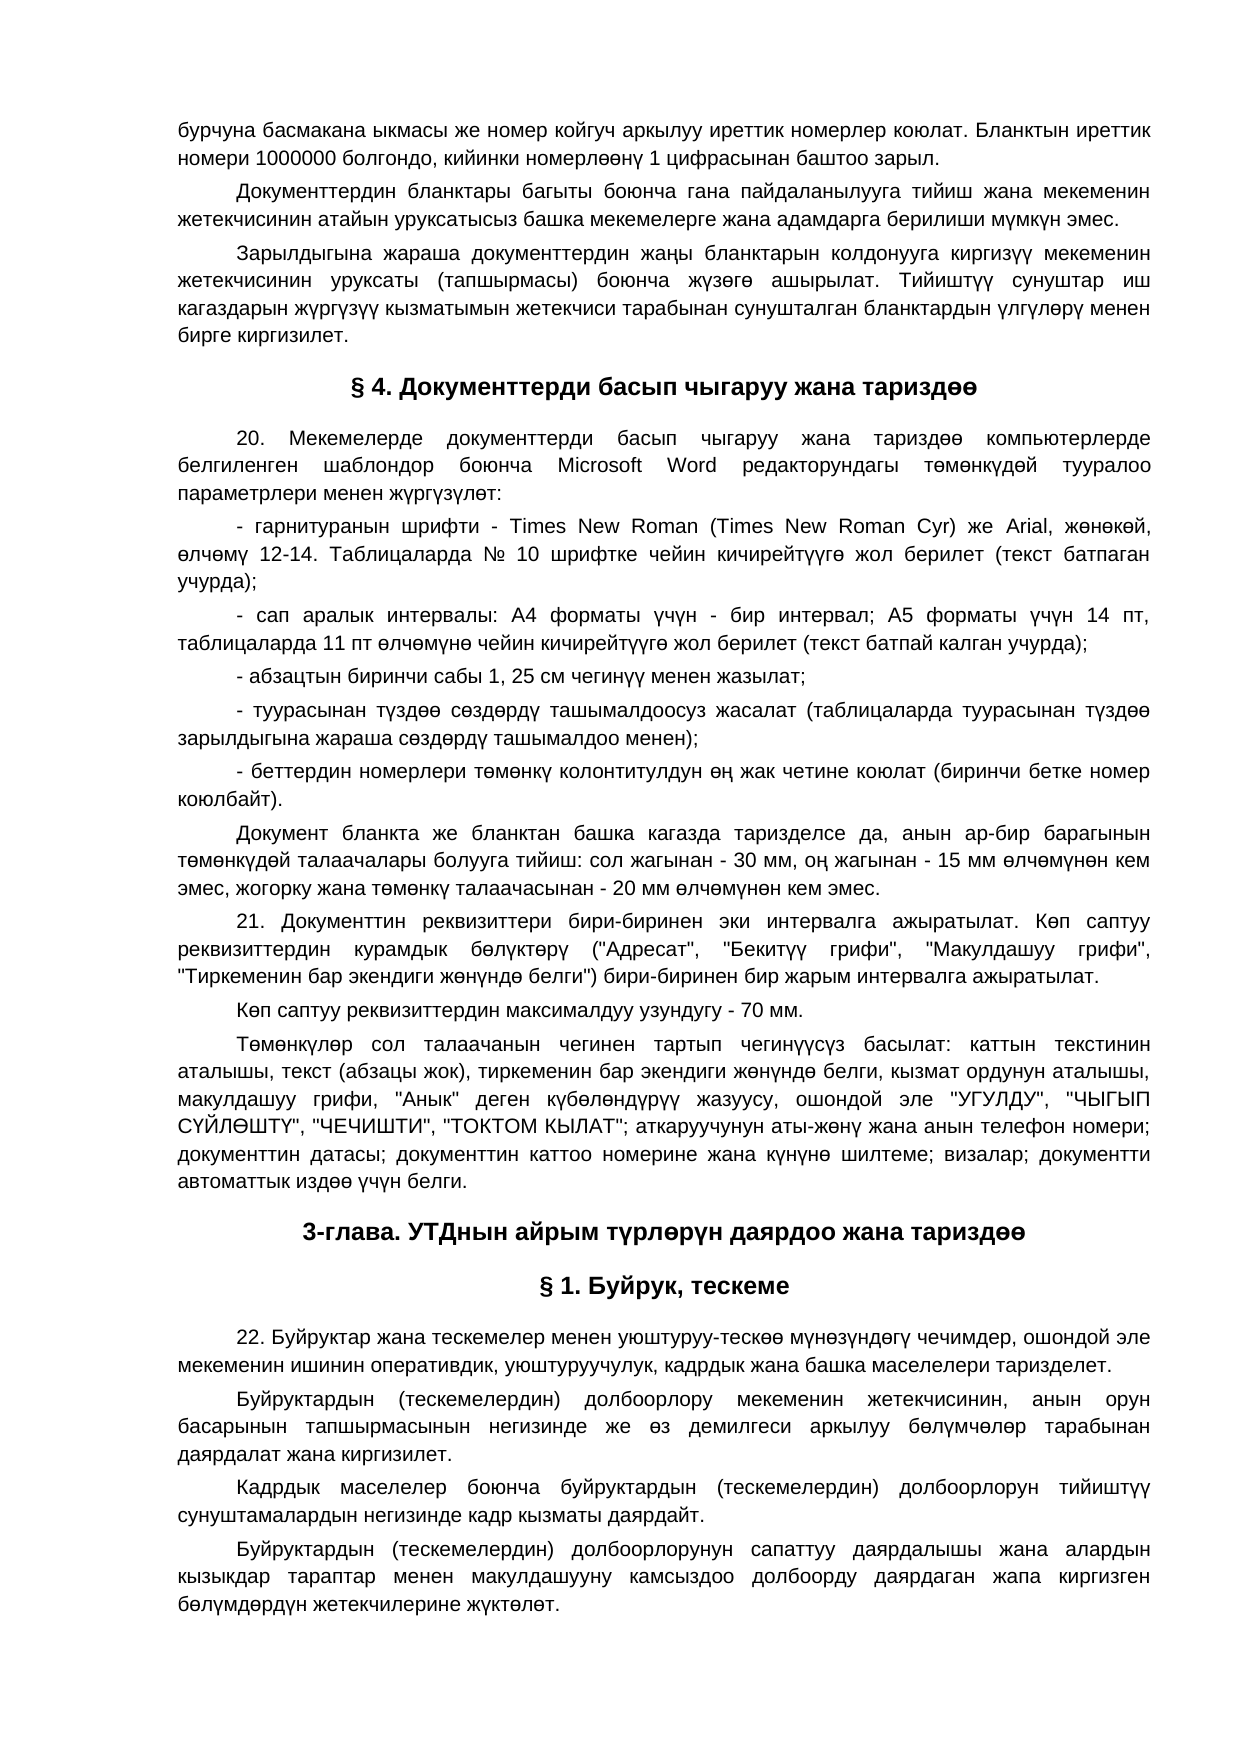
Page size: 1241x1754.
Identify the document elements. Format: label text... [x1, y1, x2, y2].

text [177, 118, 1152, 169]
text Документ бланкта же бланктан башка кагазда таризделсе да, анын ар-бир барагынын төмөнкүдөй талаачалары болууга тийиш: сол жагынан - 30 мм, оң жагынан - 15 мм өлчөмүнөн кем эмес, жогорку жана төмөнкү талаачасынан - 20 мм өлчөмүнөн кем эмес. [177, 820, 1152, 899]
text Зарылдыгына жараша документтердин жаңы бланктарын колдонууга киргизүү мекеменин жетекчисинин уруксаты (тапшырмасы) боюнча жүзөгө ашырылат. Тийиштүү сунуштар иш кагаздарын жүргүзүү кызматымын жетекчиси тарабынан сунушталган бланктардын үлгүлөрү менен бирге киргизилет. [177, 241, 1152, 347]
text Төмөнкүлөр сол талаачанын чегинен тартып чегинүүсүз басылат: каттын текстинин аталышы, текст (абзацы жок), тиркеменин бар экендиги жөнүндө белги, кызмат ордунун аталышы, макулдашуу грифи, "Анык" деген күбөлөндүрүү жазуусу, ошондой эле "УГУЛДУ", "ЧЫГЫП СҮЙЛӨШТҮ", "ЧЕЧИШТИ", "ТОКТОМ КЫЛАТ"; аткаруучунун аты-жөнү жана анын телефон номери; документтин датасы; документтин каттоо номерине жана күнүнө шилтеме; визалар; документти автоматтык издөө үчүн белги. [177, 1032, 1152, 1193]
text 22. Буйруктар жана тескемелер менен уюштуруу-тескөө мүнөзүндөгү чечимдер, ошондой эле мекеменин ишинин оперативдик, уюштуруучулук, кадрдык жана башка маселелери таризделет. [177, 1325, 1152, 1377]
text Буйруктардын (тескемелердин) долбоорлорунун сапаттуу даярдалышы жана алардын кызыкдар тараптар менен макулдашууну камсыздоо долбоорду даярдаган жапа киргизген бөлүмдөрдүн жетекчилерине жүктөлөт. [177, 1536, 1152, 1615]
text - абзацтын биринчи сабы 1, 25 см чегинүү менен жазылат; [177, 664, 1152, 688]
text Буйруктардын (тескемелердин) долбоорлору мекеменин жетекчисинин, анын орун басарынын тапшырмасынын негизинде же өз демилгеси аркылуу бөлүмчөлөр тарабынан даярдалат жана киргизилет. [177, 1386, 1152, 1465]
text Документтердин бланктары багыты боюнча гана пайдаланылууга тийиш жана мекеменин жетекчисинин атайын уруксатысыз башка мекемелерге жана адамдарга берилиши мүмкүн эмес. [177, 179, 1152, 231]
text - гарнитуранын шрифти - Times New Roman (Times New Roman Cyr) же Arial, жөнөкөй, өлчөмү 12-14. Таблицаларда № 10 шрифтке чейин кичирейтүүгө жол берилет (текст батпаган учурда); [177, 514, 1152, 593]
text - сап аралык интервалы: А4 форматы үчүн - бир интервал; А5 форматы үчүн 14 пт, таблицаларда 11 пт өлчөмүнө чейин кичирейтүүгө жол берилет (текст батпай калган учурда); [177, 603, 1152, 654]
text - туурасынан түздөө сөздөрдү ташымалдоосуз жасалат (таблицаларда туурасынан түздөө зарылдыгына жараша сөздөрдү ташымалдоо менен); [177, 698, 1152, 749]
text 3-глава. УТДнын айрым түрлөрүн даярдоо жана тариздөө [295, 1217, 1033, 1246]
text 20. Мекемелерде документтерди басып чыгаруу жана тариздөө компьютерлерде белгиленген шаблондор боюнча Microsoft Word редакторундагы төмөнкүдөй тууралоо параметрлери менен жүргүзүлөт: [177, 425, 1152, 504]
text - беттердин номерлери төмөнкү колонтитулдун өң жак четине коюлат (биринчи бетке номер коюлбайт). [177, 759, 1152, 811]
text Көп саптуу реквизиттердин максималдуу узундугу - 70 мм. [177, 998, 1152, 1022]
text § 1. Буйрук, тескеме [295, 1271, 1033, 1300]
text 21. Документтин реквизиттери бири-биринен эки интервалга ажыратылат. Көп саптуу реквизиттердин курамдык бөлүктөрү ("Адресат", "Бекитүү грифи", "Макулдашуу грифи", "Тиркеменин бар экендиги жөнүндө белги") бири-биринен бир жарым интервалга ажыратылат. [177, 909, 1152, 988]
text Кадрдык маселелер боюнча буйруктардын (тескемелердин) долбоорлорун тийиштүү сунуштамалардын негизинде кадр кызматы даярдайт. [177, 1475, 1152, 1527]
text § 4. Документтерди басып чыгаруу жана тариздөө [295, 371, 1033, 400]
